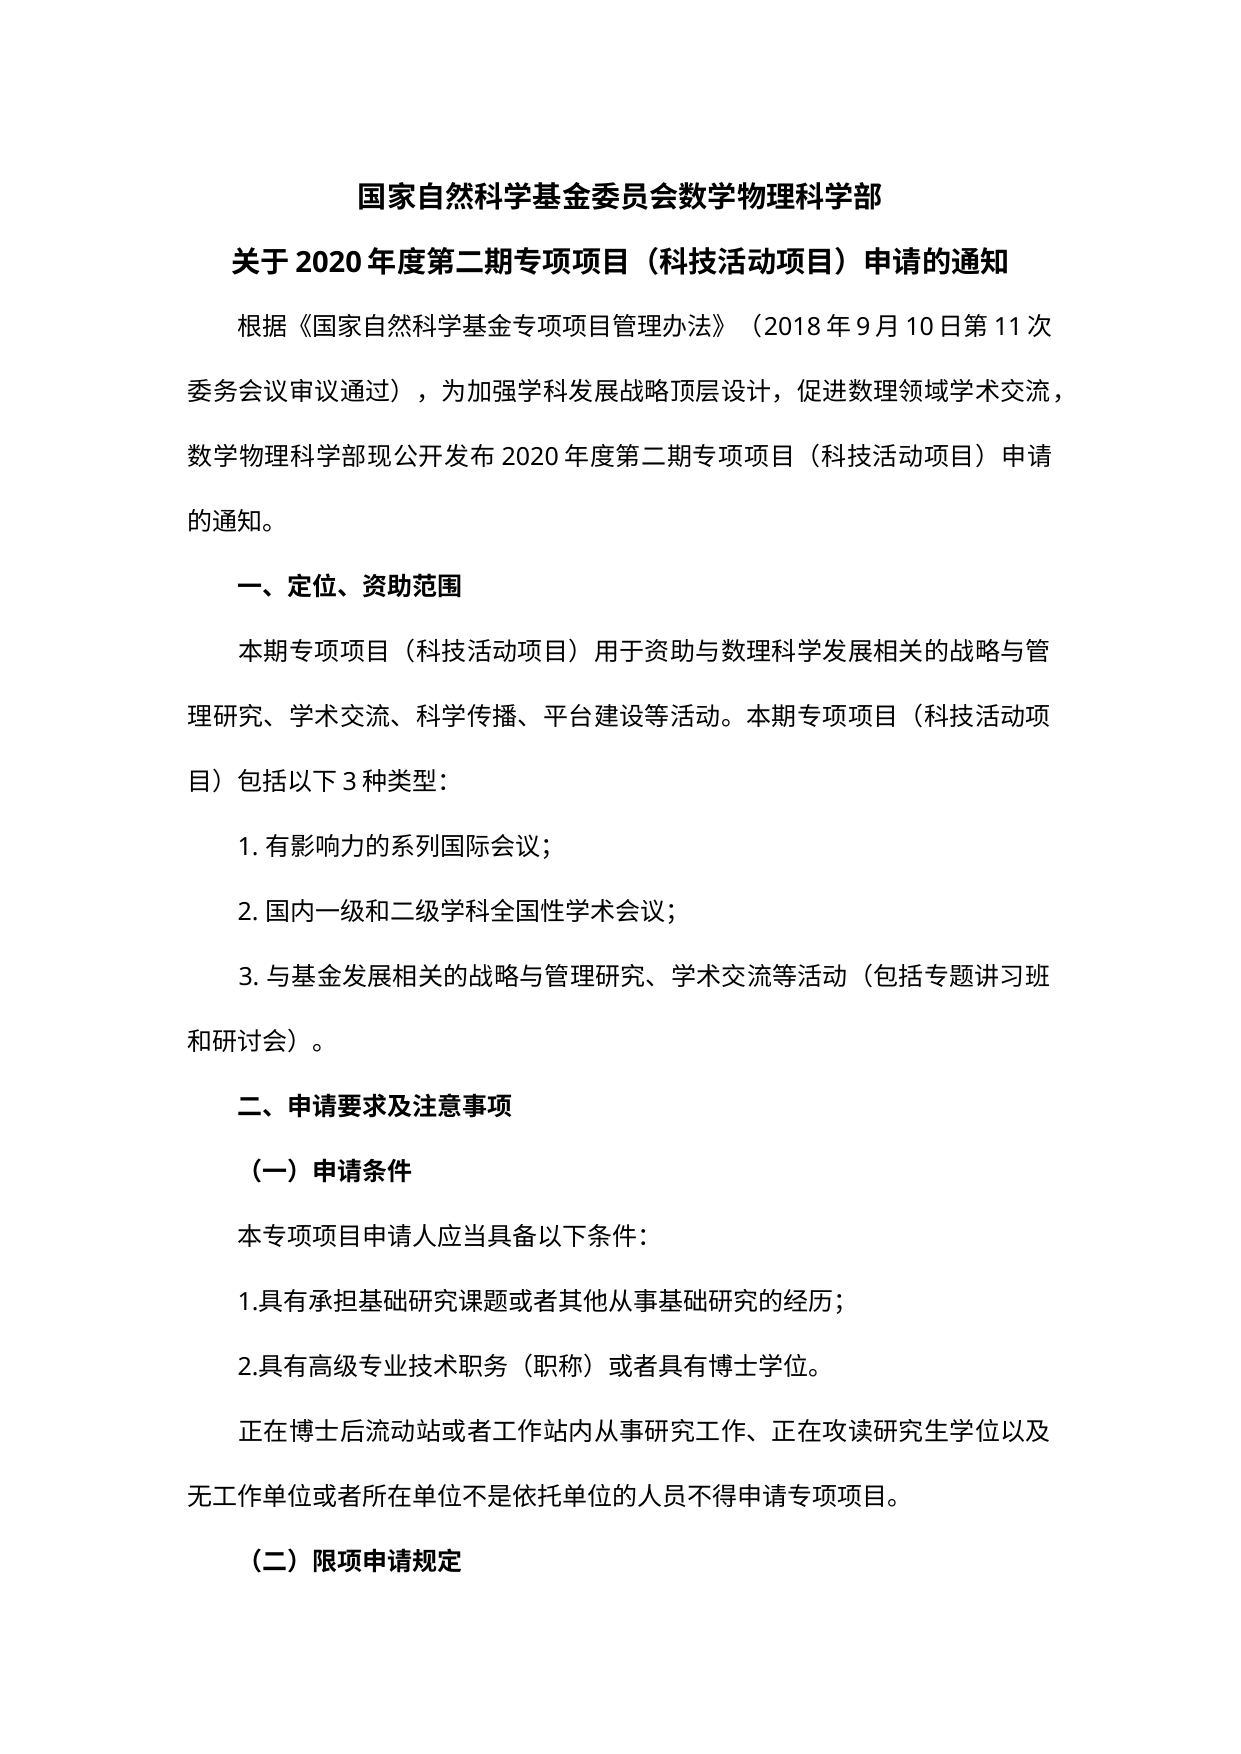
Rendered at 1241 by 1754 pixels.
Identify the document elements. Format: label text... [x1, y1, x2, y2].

text （一）申请条件 [187, 1137, 1053, 1202]
text 2. 国内一级和二级学科全国性学术会议； [187, 877, 1053, 942]
text （二）限项申请规定 [187, 1527, 1053, 1592]
text 2.具有高级专业技术职务（职称）或者具有博士学位。 [187, 1332, 1053, 1397]
text 正在博士后流动站或者工作站内从事研究工作、正在攻读研究生学位以及无工作单位或者所在单位不是依托单位的人员不得申请专项项目。 [187, 1397, 1053, 1527]
text 1. 有影响力的系列国际会议； [187, 812, 1053, 877]
text 根据《国家自然科学基金专项项目管理办法》（2018年9月10日第11次委务会议审议通过），为加强学科发展战略顶层设计，促进数理领域学术交流，数学物理科学部现公开发布2020年度第二期专项项目（科技活动项目）申请的通知。 [187, 292, 1053, 552]
text 国家自然科学基金委员会数学物理科学部 [187, 162, 1053, 227]
text 关于2020年度第二期专项项目（科技活动项目）申请的通知 [187, 227, 1053, 292]
text 二、申请要求及注意事项 [187, 1072, 1053, 1137]
text 本期专项项目（科技活动项目）用于资助与数理科学发展相关的战略与管理研究、学术交流、科学传播、平台建设等活动。本期专项项目（科技活动项目）包括以下3种类型： [187, 617, 1053, 812]
text 3. 与基金发展相关的战略与管理研究、学术交流等活动（包括专题讲习班和研讨会）。 [187, 942, 1053, 1072]
text 本专项项目申请人应当具备以下条件： [187, 1202, 1053, 1267]
text 一、定位、资助范围 [187, 552, 1053, 617]
text 1.具有承担基础研究课题或者其他从事基础研究的经历； [187, 1267, 1053, 1332]
